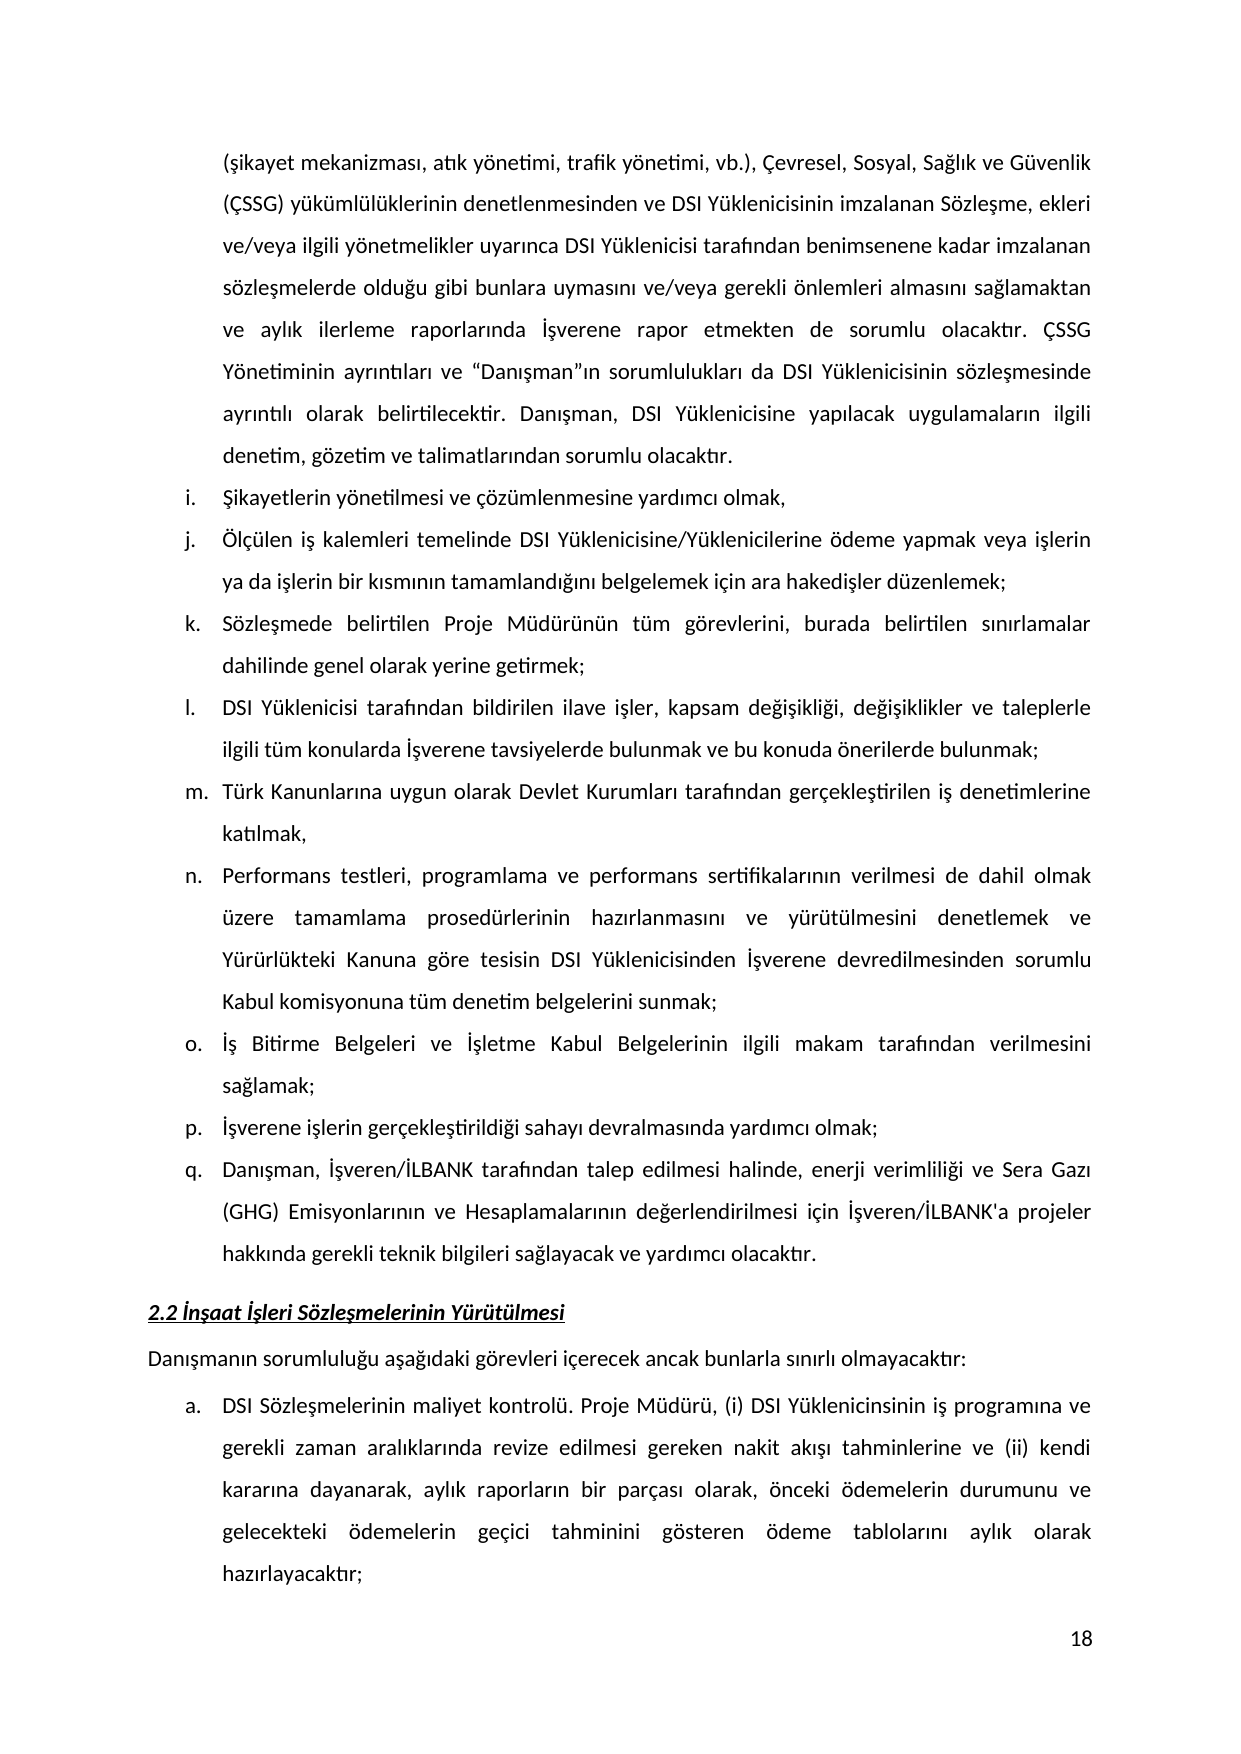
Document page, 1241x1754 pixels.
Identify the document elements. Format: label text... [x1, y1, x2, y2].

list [185, 148, 1093, 469]
list DSI Sözleşmelerinin maliyet kontrolü. Proje Müdürü, (i) DSI Yüklenicinsinin iş programına ve gerekli zaman aralıklarında revize edilmesi gereken nakit akışı tahminlerine ve (ii) kendi kararına dayanarak, aylık raporların bir parçası olarak, önceki ödemelerin durumunu ve gelecekteki ödemelerin geçici tahminini gösteren ödeme tablolarını aylık olarak hazırlayacaktır; [185, 1391, 1093, 1587]
list İş Bitirme Belgeleri ve İşletme Kabul Belgelerinin ilgili makam tarafından verilmesini sağlamak; [185, 1029, 1093, 1099]
text 2.2 İnşaat İşleri Sözleşmelerinin Yürütülmesi [148, 1298, 1093, 1326]
list Şikayetlerin yönetilmesi ve çözümlenmesine yardımcı olmak, [185, 483, 1093, 511]
list DSI Yüklenicisi tarafından bildirilen ilave işler, kapsam değişikliği, değişiklikler ve taleplerle ilgili tüm konularda İşverene tavsiyelerde bulunmak ve bu konuda önerilerde bulunmak; [185, 693, 1093, 763]
list Türk Kanunlarına uygun olarak Devlet Kurumları tarafından gerçekleştirilen iş denetimlerine katılmak, [185, 777, 1093, 847]
text Danışmanın sorumluluğu aşağıdaki görevleri içerecek ancak bunlarla sınırlı olmayacaktır: [148, 1344, 1093, 1373]
list Ölçülen iş kalemleri temelinde DSI Yüklenicisine/Yüklenicilerine ödeme yapmak veya işlerin ya da işlerin bir kısmının tamamlandığını belgelemek için ara hakedişler düzenlemek; [185, 525, 1093, 595]
list Danışman, İşveren/İLBANK tarafından talep edilmesi halinde, enerji verimliliği ve Sera Gazı (GHG) Emisyonlarının ve Hesaplamalarının değerlendirilmesi için İşveren/İLBANK'a projeler hakkında gerekli teknik bilgileri sağlayacak ve yardımcı olacaktır. [185, 1155, 1093, 1267]
list İşverene işlerin gerçekleştirildiği sahayı devralmasında yardımcı olmak; [185, 1113, 1093, 1141]
list Sözleşmede belirtilen Proje Müdürünün tüm görevlerini, burada belirtilen sınırlamalar dahilinde genel olarak yerine getirmek; [185, 609, 1093, 679]
list Performans testleri, programlama ve performans sertifikalarının verilmesi de dahil olmak üzere tamamlama prosedürlerinin hazırlanmasını ve yürütülmesini denetlemek ve Yürürlükteki Kanuna göre tesisin DSI Yüklenicisinden İşverene devredilmesinden sorumlu Kabul komisyonuna tüm denetim belgelerini sunmak; [185, 861, 1093, 1015]
